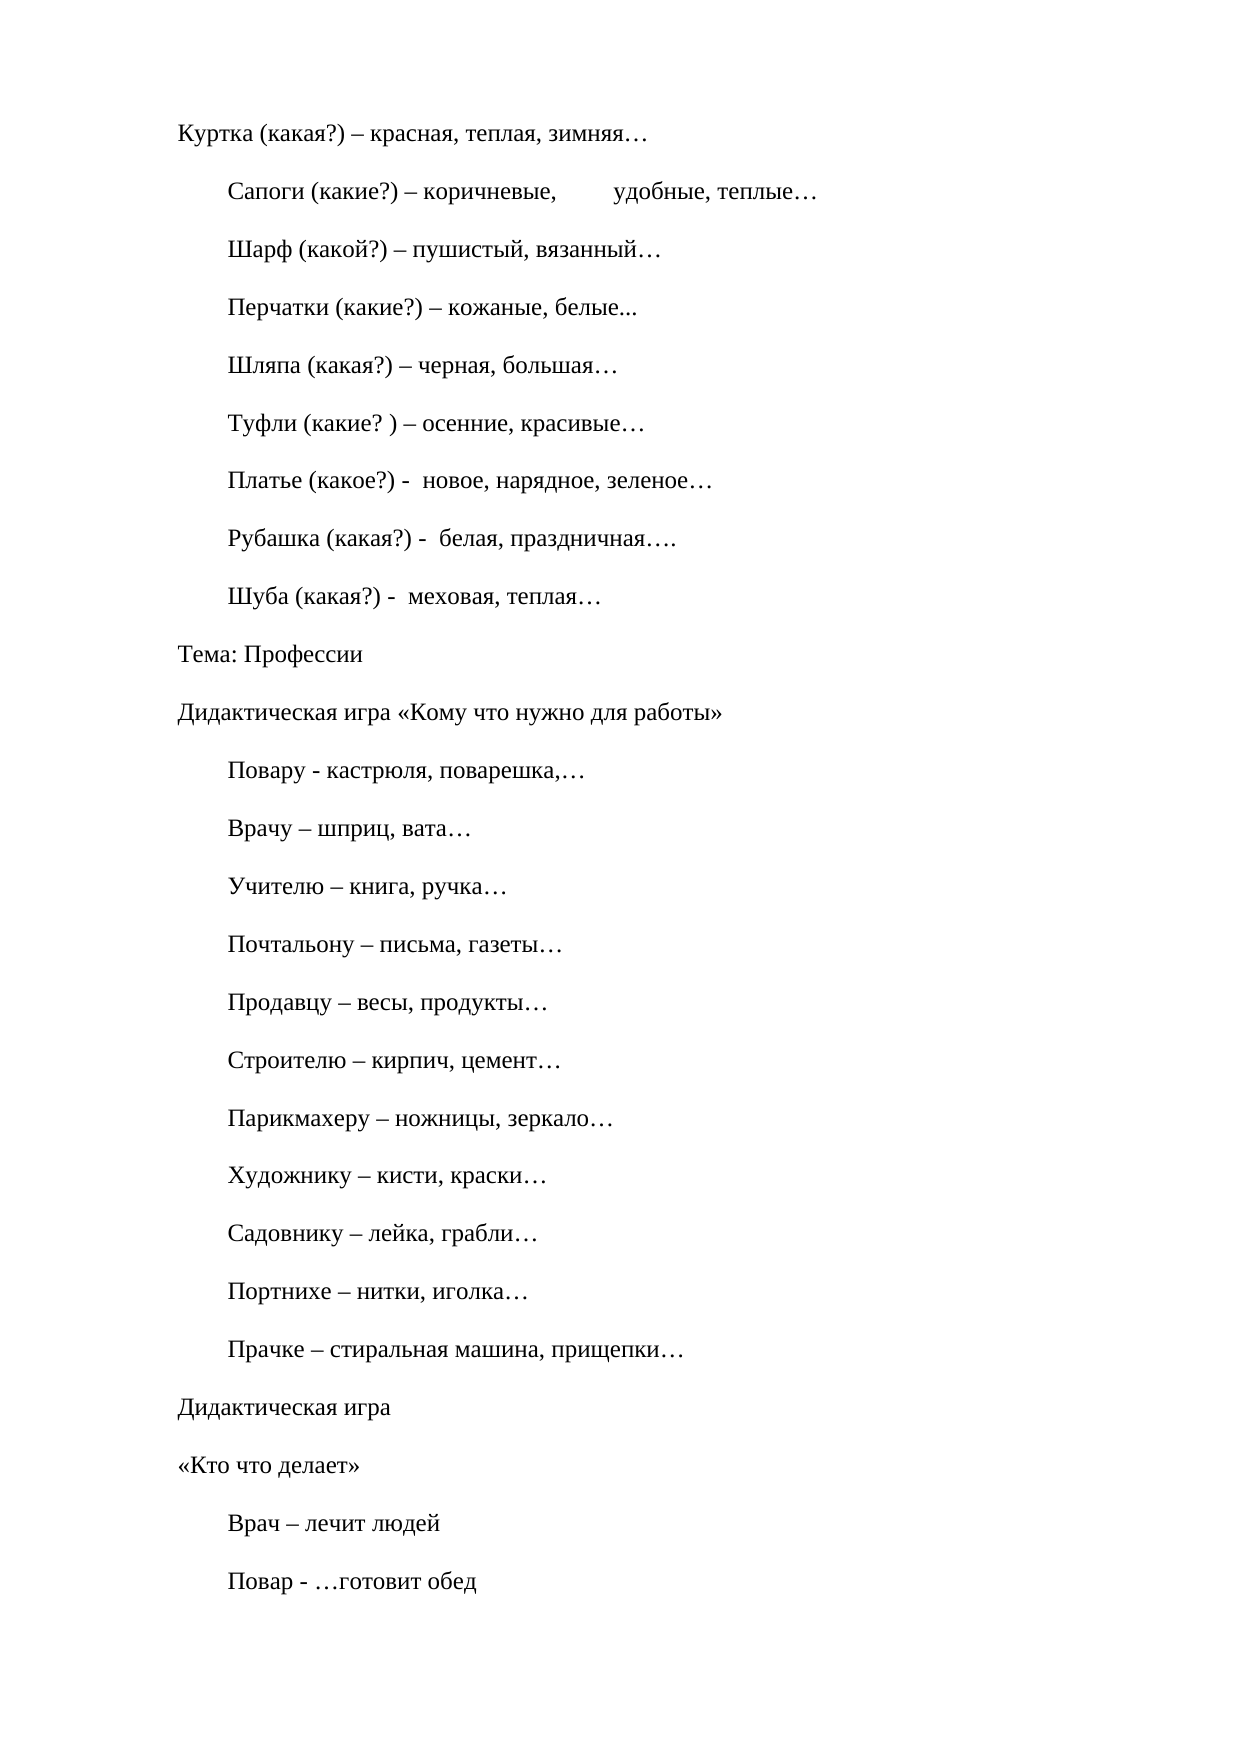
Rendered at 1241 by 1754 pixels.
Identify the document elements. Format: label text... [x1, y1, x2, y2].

text Повару - кастрюля, поварешка,… [177, 755, 1152, 784]
text Парикмахеру – ножницы, зеркало… [177, 1103, 1152, 1131]
text Повар - …готовит обед [177, 1566, 1152, 1595]
text Шляпа (какая?) – черная, большая… [177, 350, 1152, 378]
text Туфли (какие? ) – осенние, красивые… [177, 408, 1152, 436]
text Прачке – стиральная машина, прищепки… [177, 1334, 1152, 1363]
text Рубашка (какая?) - белая, праздничная…. [177, 523, 1152, 552]
text Тема: Профессии [177, 639, 1152, 668]
text Строителю – кирпич, цемент… [177, 1045, 1152, 1073]
text Художнику – кисти, краски… [177, 1161, 1152, 1189]
text Дидактическая игра «Кому что нужно для работы» [177, 697, 1152, 726]
text Шуба (какая?) - меховая, теплая… [177, 581, 1152, 610]
text Врачу – шприц, вата… [177, 813, 1152, 842]
text Учителю – книга, ручка… [177, 871, 1152, 900]
text Куртка (какая?) – красная, теплая, зимняя… [177, 118, 1152, 147]
text Платье (какое?) - новое, нарядное, зеленое… [177, 466, 1152, 494]
text Перчатки (какие?) – кожаные, белые... [177, 292, 1152, 321]
text Садовнику – лейка, грабли… [177, 1218, 1152, 1247]
text Почтальону – письма, газеты… [177, 929, 1152, 958]
text Продавцу – весы, продукты… [177, 987, 1152, 1016]
text Дидактическая игра [177, 1392, 1152, 1421]
text Сапоги (какие?) – коричневые, удобные, теплые… [177, 176, 1152, 205]
text Портнихе – нитки, иголка… [177, 1276, 1152, 1305]
text Шарф (какой?) – пушистый, вязанный… [177, 234, 1152, 263]
text Врач – лечит людей [177, 1508, 1152, 1537]
text «Кто что делает» [177, 1450, 1152, 1479]
